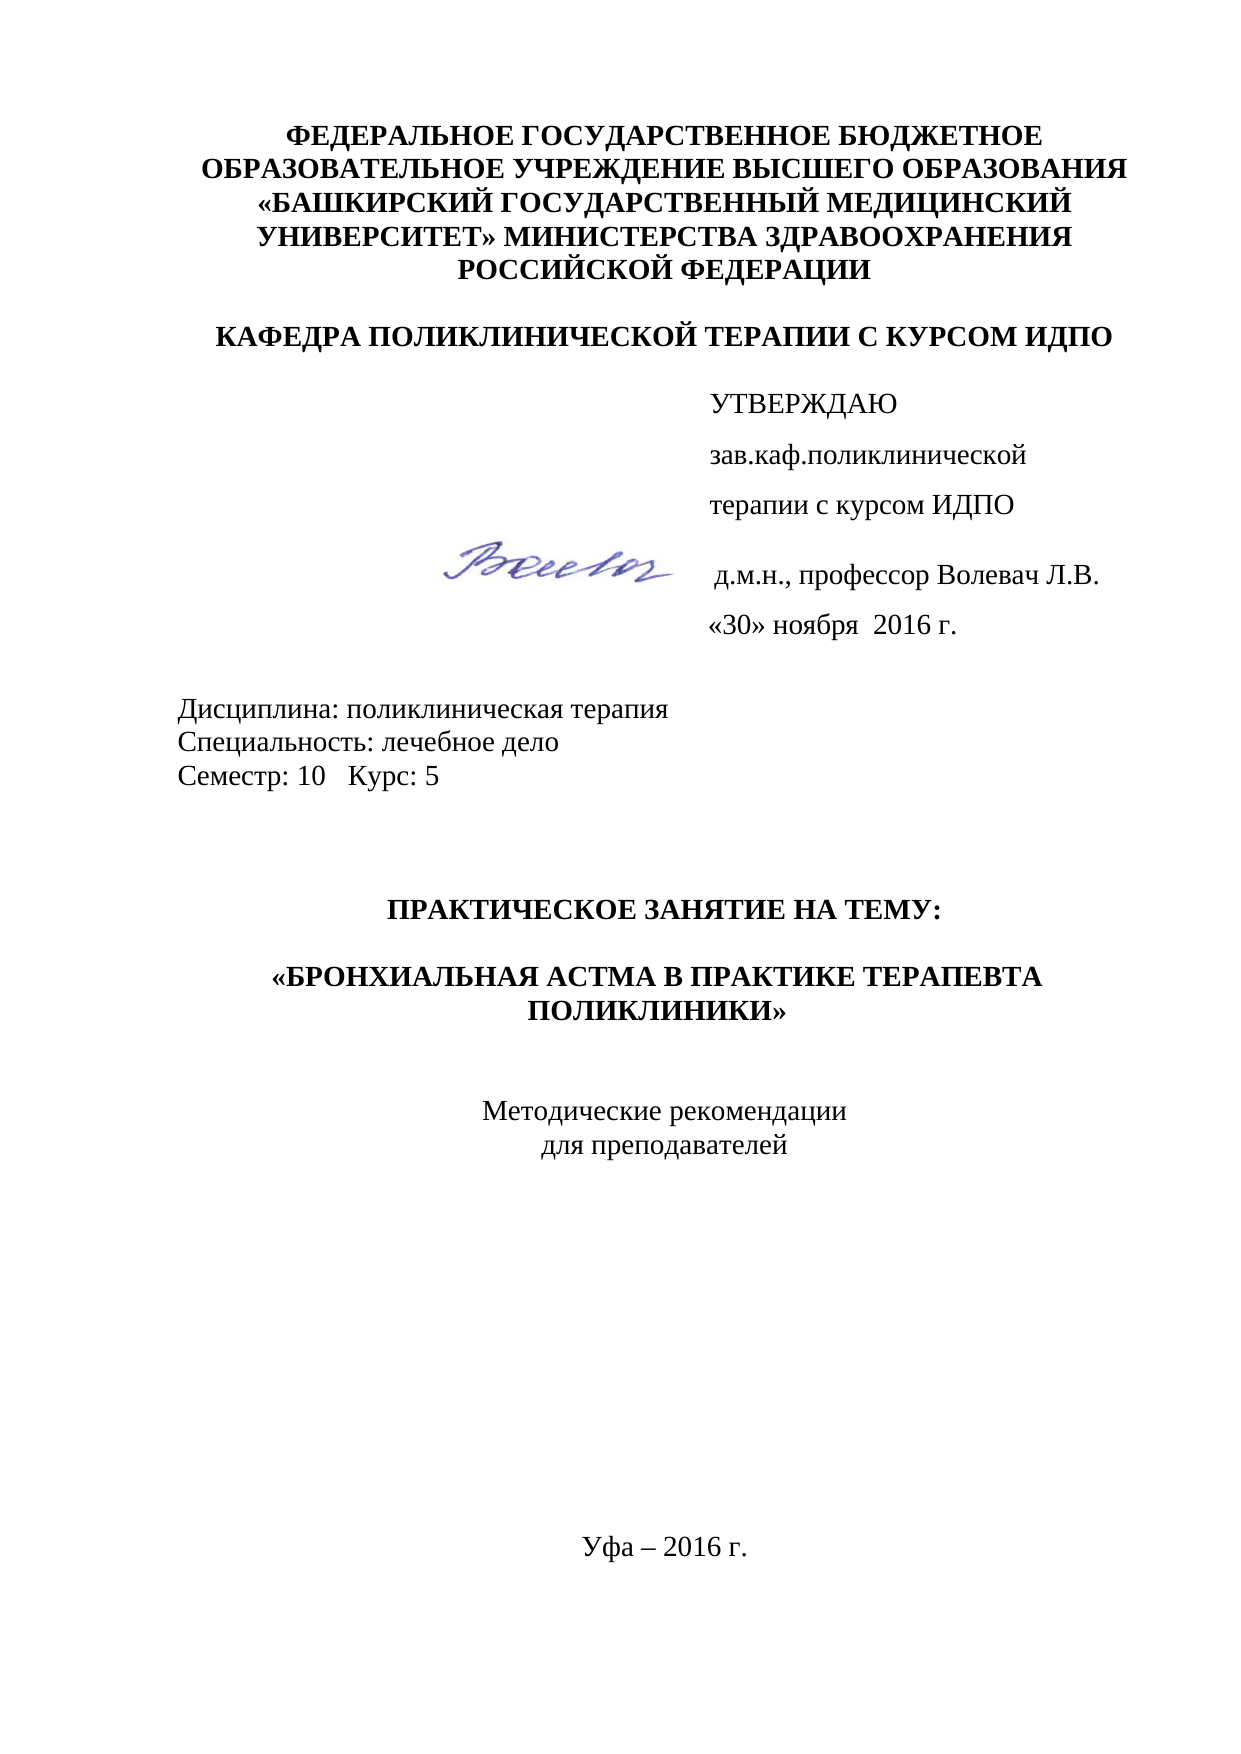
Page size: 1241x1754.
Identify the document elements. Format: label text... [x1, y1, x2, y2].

text для преподавателей [177, 1127, 1152, 1161]
text зав.каф.поликлинической [177, 437, 1152, 470]
text «Бронхиальная астма в практике терапевта поликлиники» [162, 959, 1152, 1026]
text Уфа – 2016 г. [177, 1529, 1152, 1563]
text Кафедра поликлинической терапии с курсом идпо [177, 319, 1152, 353]
text д.м.н., профессор Волевач Л.В. [177, 537, 1152, 590]
text терапии с курсом ИДПО [177, 487, 1152, 521]
subtitle ПРАКТИЧЕСКОЕ ЗАНЯТИЕ НА ТЕМУ: [177, 892, 1152, 926]
text Дисциплина: поликлиническая терапия [177, 691, 1152, 724]
text Методические рекомендации [177, 1093, 1152, 1127]
text Семестр: 10 Курс: 5 [177, 758, 1152, 792]
text ФЕДЕРАЛЬНОЕ Государственное БЮДЖЕТНОЕ образовательное учреждение высшеГО образования «Башкирский государственный медицинский университет» МинистерствА здравоохранениЯ РОССИЙСКОЙ ФЕДЕРАЦИИ [177, 118, 1152, 286]
picture [428, 537, 679, 585]
text УТВЕРЖДАЮ [177, 386, 1152, 420]
text Специальность: лечебное дело [177, 724, 1152, 758]
text «30» ноября 2016 г. [177, 607, 1152, 641]
